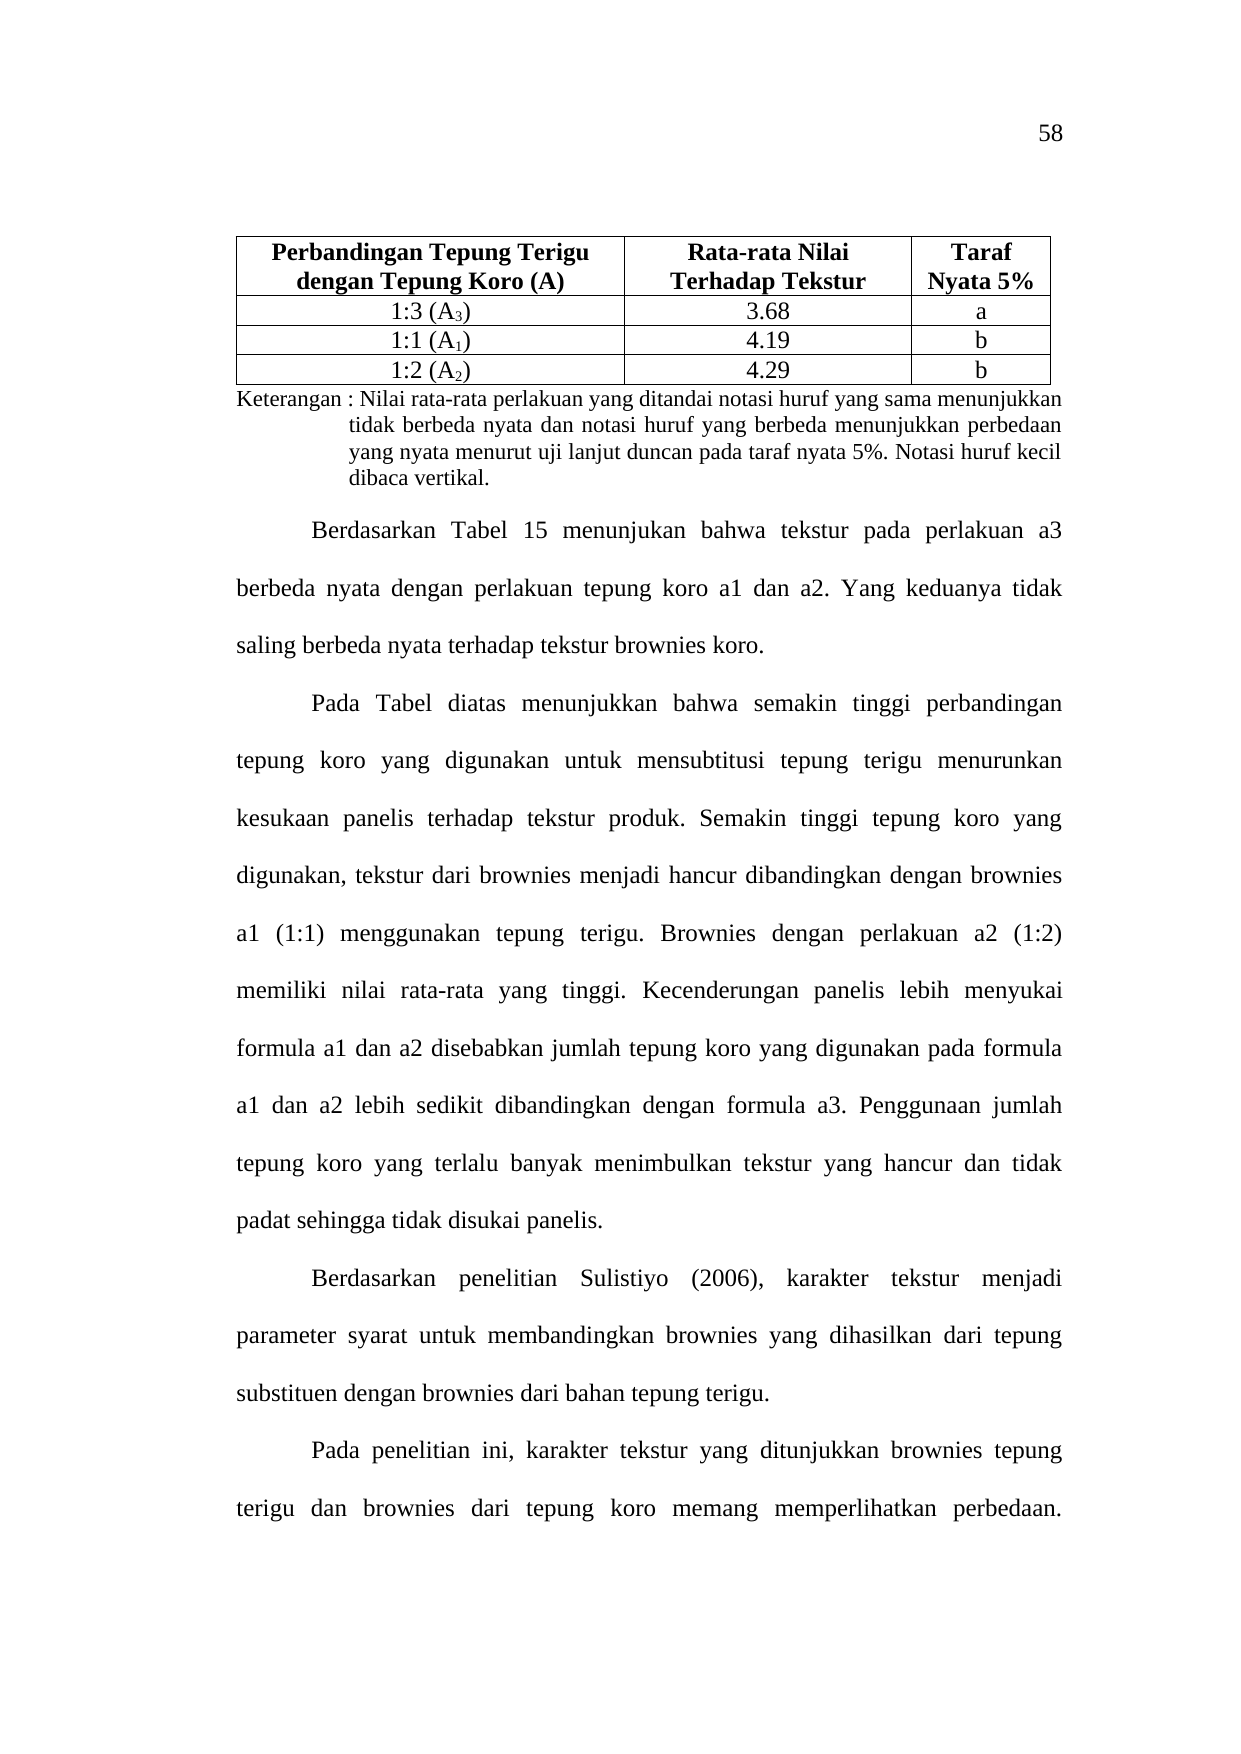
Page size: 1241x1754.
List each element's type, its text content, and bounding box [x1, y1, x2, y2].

text Keterangan : Nilai rata-rata perlakuan yang ditandai notasi huruf yang sama menunjukkan tidak berbeda nyata dan notasi huruf yang berbeda menunjukkan perbedaan yang nyata menurut uji lanjut duncan pada taraf nyata 5%. Notasi huruf kecil dibaca vertikal. [236, 385, 1063, 491]
table_cell b [912, 326, 1050, 354]
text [236, 1436, 1063, 1522]
table_cell 4.29 [625, 355, 911, 384]
table_cell a [912, 296, 1050, 324]
text Berdasarkan penelitian Sulistiyo (2006), karakter tekstur menjadi parameter syarat untuk membandingkan brownies yang dihasilkan dari tepung substituen dengan brownies dari bahan tepung terigu. [236, 1263, 1063, 1407]
text Pada Tabel diatas menunjukkan bahwa semakin tinggi perbandingan tepung koro yang digunakan untuk mensubtitusi tepung terigu menurunkan kesukaan panelis terhadap tekstur produk. Semakin tinggi tepung koro yang digunakan, tekstur dari brownies menjadi hancur dibandingkan dengan brownies a1 (1:1) menggunakan tepung terigu. Brownies dengan perlakuan a2 (1:2) memiliki nilai rata-rata yang tinggi. Kecenderungan panelis lebih menyukai formula a1 dan a2 disebabkan jumlah tepung koro yang digunakan pada formula a1 dan a2 lebih sedikit dibandingkan dengan formula a3. Penggunaan jumlah tepung koro yang terlalu banyak menimbulkan tekstur yang hancur dan tidak padat sehingga tidak disukai panelis. [236, 688, 1063, 1234]
table_header Perbandingan Tepung Terigu dengan Tepung Koro (A) [237, 237, 624, 295]
table_cell 3.68 [625, 296, 911, 324]
table_header Taraf Nyata 5% [912, 237, 1050, 295]
table_cell 1:2 (A2) [237, 355, 624, 384]
table_cell 1:3 (A3) [237, 296, 624, 324]
table_cell b [912, 355, 1050, 384]
table_cell 1:1 (A1) [237, 326, 624, 354]
text Berdasarkan Tabel 15 menunjukan bahwa tekstur pada perlakuan a3 berbeda nyata dengan perlakuan tepung koro a1 dan a2. Yang keduanya tidak saling berbeda nyata terhadap tekstur brownies koro. [236, 516, 1063, 659]
table_cell 4.19 [625, 326, 911, 354]
table_header Rata-rata Nilai Terhadap Tekstur [625, 237, 911, 295]
